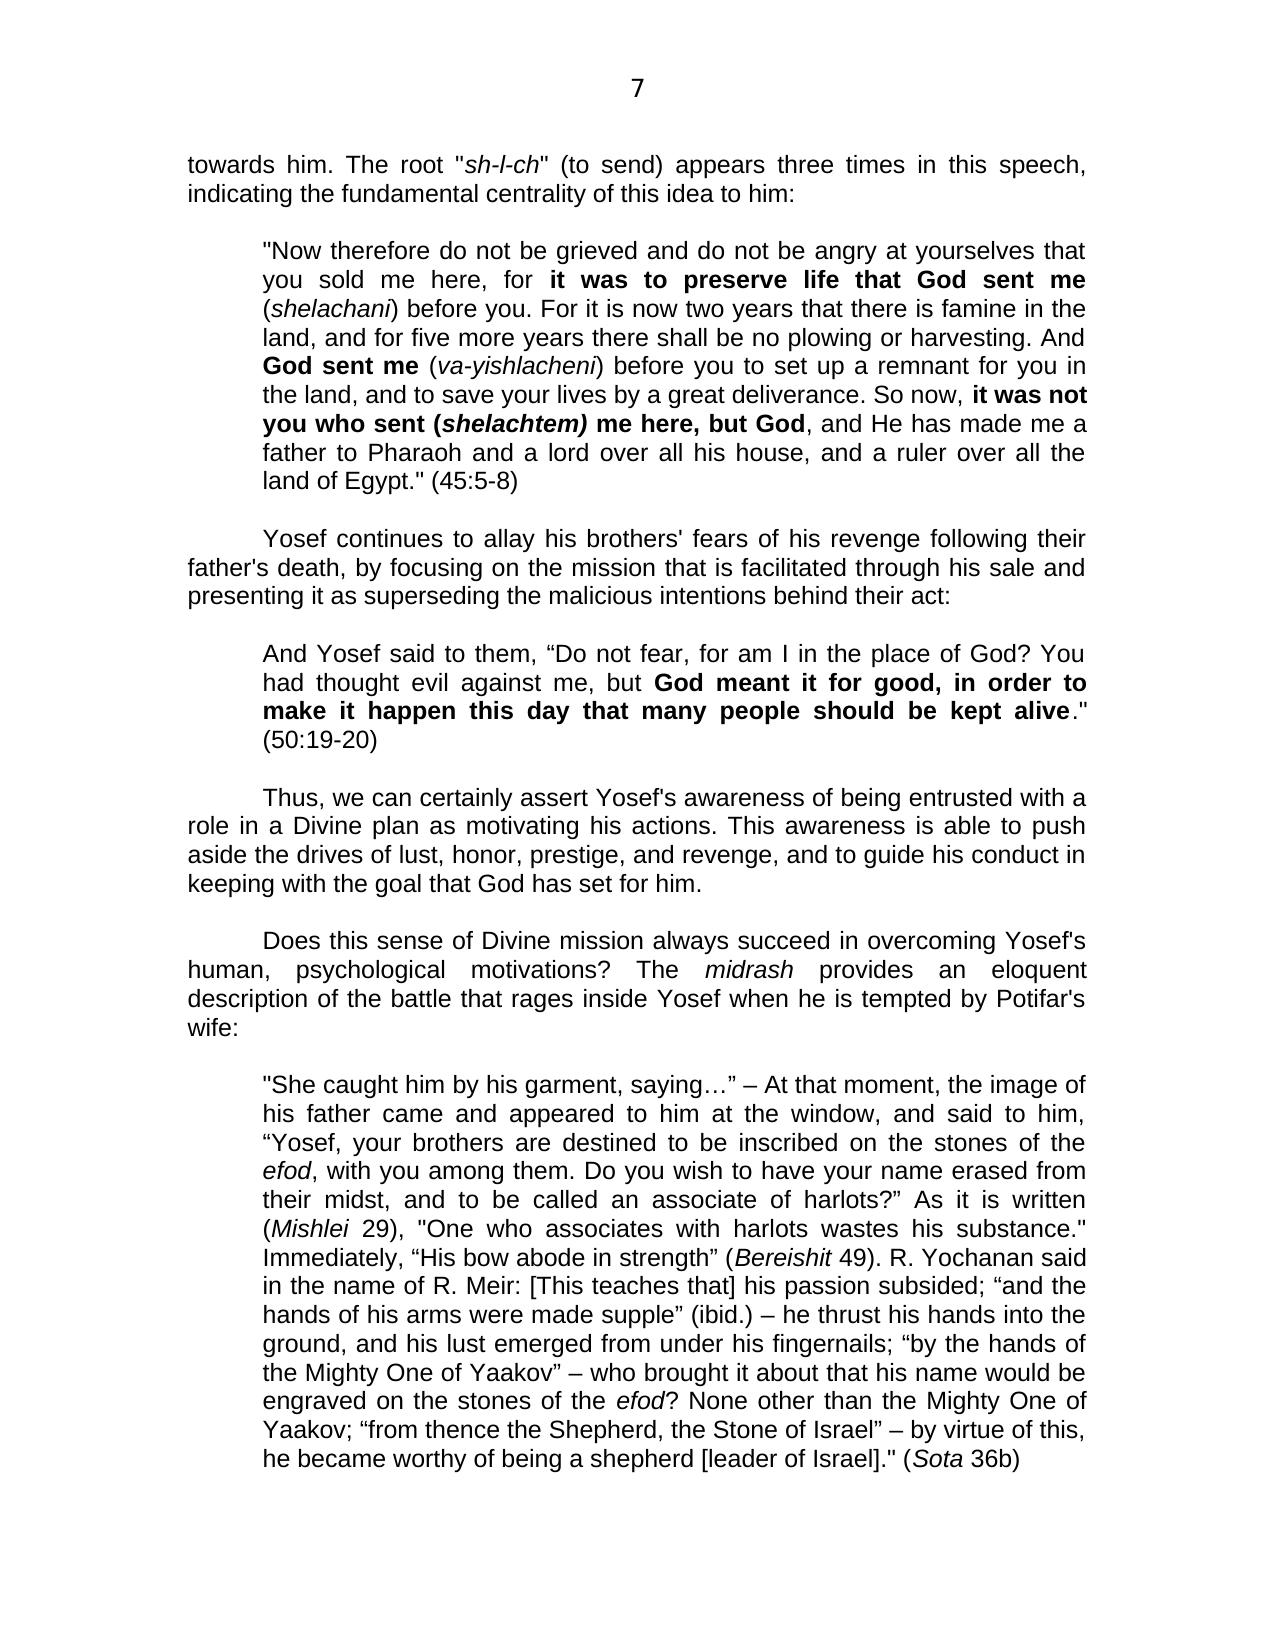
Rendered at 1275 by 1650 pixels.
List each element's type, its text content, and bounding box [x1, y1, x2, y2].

text Does this sense of Divine mission always succeed in overcoming Yosef's human, psychological motivations? The midrash provides an eloquent description of the battle that rages inside Yosef when he is tempted by Potifar's wife: [187, 926, 1087, 1041]
text And Yosef said to them, “Do not fear, for am I in the place of God? You had thought evil against me, but God meant it for good, in order to make it happen this day that many people should be kept alive." (50:19-20) [262, 639, 1087, 754]
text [187, 150, 1087, 207]
text Thus, we can certainly assert Yosef's awareness of being entrusted with a role in a Divine plan as motivating his actions. This awareness is able to push aside the drives of lust, honor, prestige, and revenge, and to guide his conduct in keeping with the goal that God has set for him. [187, 782, 1087, 897]
text "Now therefore do not be grieved and do not be angry at yourselves that you sold me here, for it was to preserve life that God sent me (shelachani) before you. For it is now two years that there is famine in the land, and for five more years there shall be no plowing or harvesting. And God sent me (va-yishlacheni) before you to set up a remnant for you in the land, and to save your lives by a great deliverance. So now, it was not you who sent (shelachtem) me here, but God, and He has made me a father to Pharaoh and a lord over all his house, and a ruler over all the land of Egypt." (45:5-8) [262, 236, 1087, 495]
text Yosef continues to allay his brothers' fears of his revenge following their father's death, by focusing on the mission that is facilitated through his sale and presenting it as superseding the malicious intentions behind their act: [187, 524, 1087, 610]
text "She caught him by his garment, saying…” – At that moment, the image of his father came and appeared to him at the window, and said to him, “Yosef, your brothers are destined to be inscribed on the stones of the efod, with you among them. Do you wish to have your name erased from their midst, and to be called an associate of harlots?” As it is written (Mishlei 29), "One who associates with harlots wastes his substance." Immediately, “His bow abode in strength” (Bereishit 49). R. Yochanan said in the name of R. Meir: [This teaches that] his passion subsided; “and the hands of his arms were made supple” (ibid.) – he thrust his hands into the ground, and his lust emerged from under his fingernails; “by the hands of the Mighty One of Yaakov” – who brought it about that his name would be engraved on the stones of the efod? None other than the Mighty One of Yaakov; “from thence the Shepherd, the Stone of Israel” – by virtue of this, he became worthy of being a shepherd [leader of Israel]." (Sota 36b) [262, 1070, 1087, 1472]
